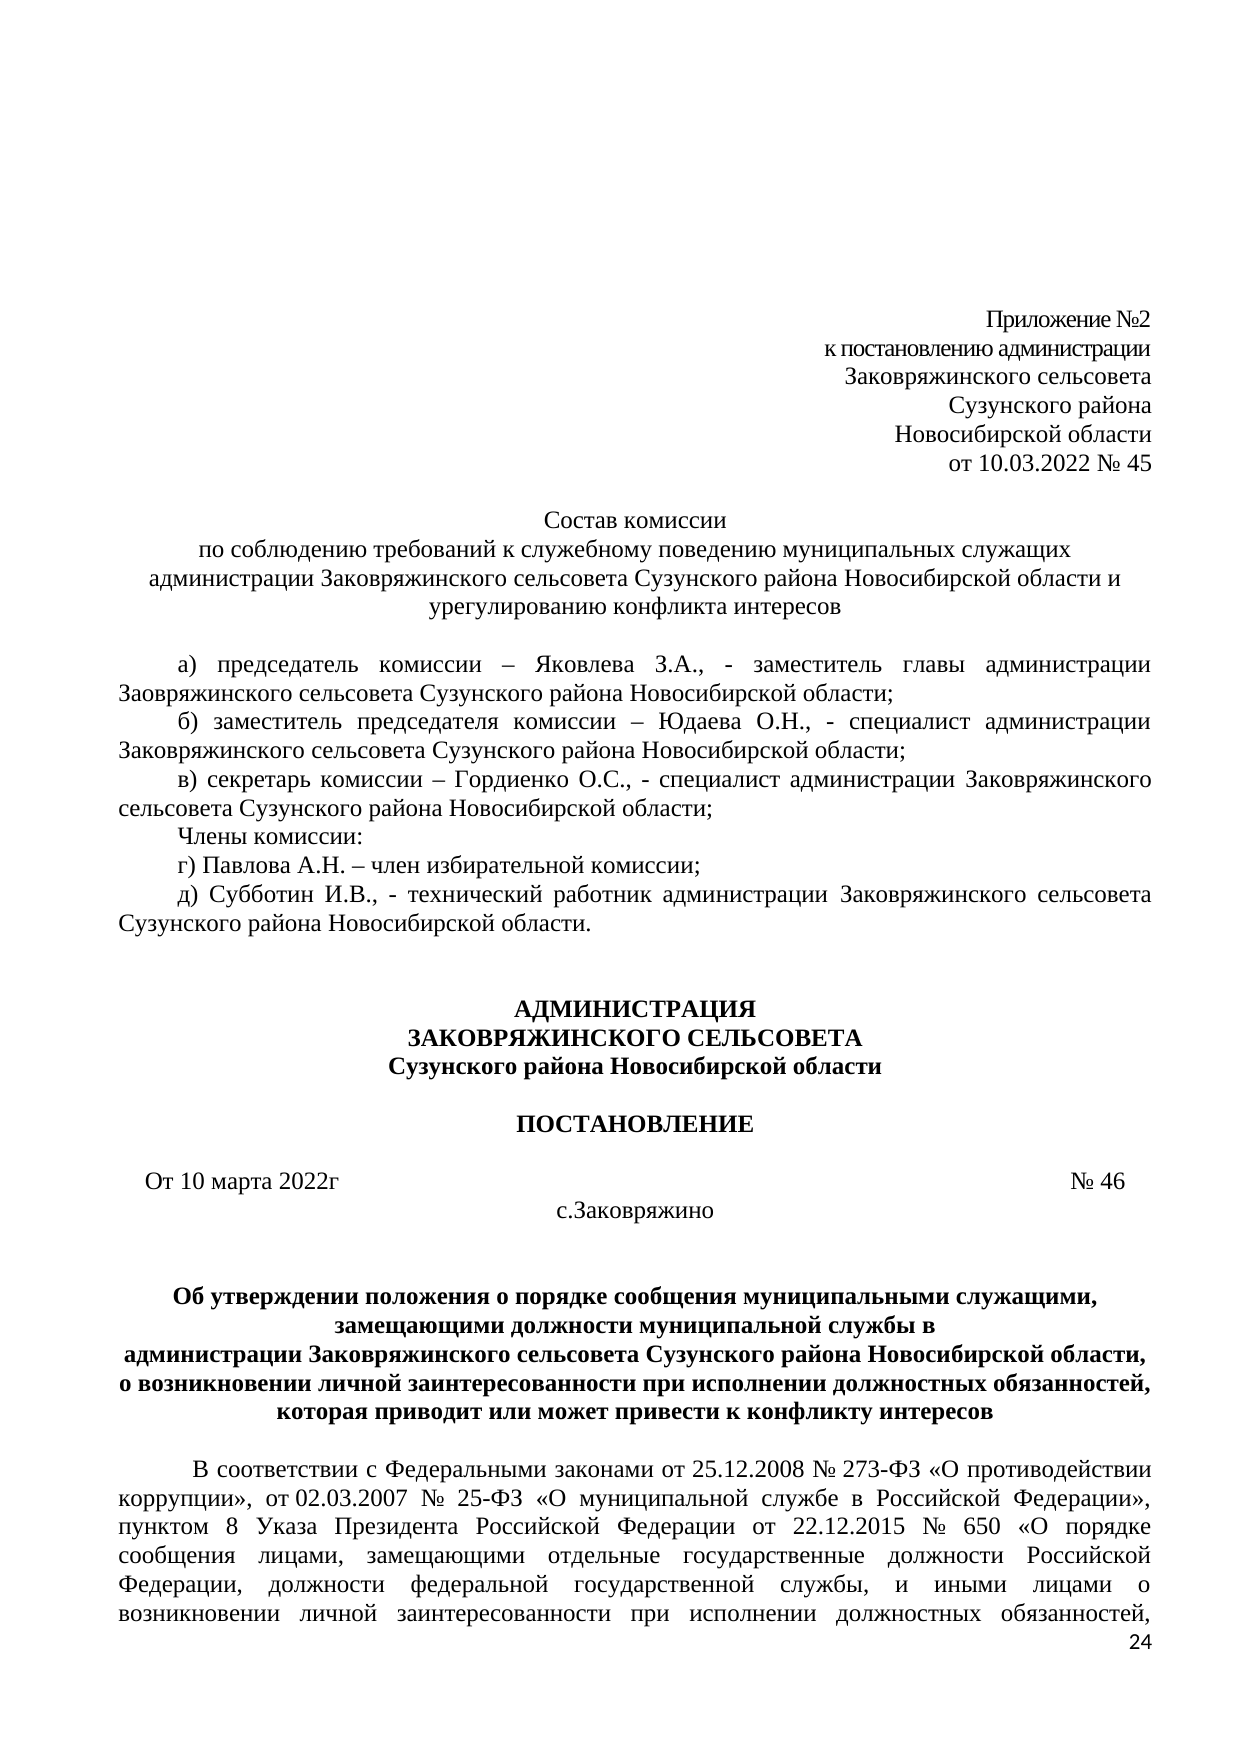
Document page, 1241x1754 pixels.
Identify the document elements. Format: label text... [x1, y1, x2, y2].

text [118, 1454, 1152, 1626]
text в) секретарь комиссии – Гордиенко О.С., - специалист администрации Заковряжинского сельсовета Сузунского района Новосибирской области; [118, 764, 1152, 821]
text от 10.03.2022 № 45 [709, 448, 1152, 476]
text по соблюдению требований к служебному поведению муниципальных служащих администрации Заковряжинского сельсовета Сузунского района Новосибирской области и урегулированию конфликта интересов [118, 534, 1152, 620]
text Приложение №2 [709, 304, 1152, 333]
text д) Субботин И.В., - технический работник администрации Заковряжинского сельсовета Сузунского района Новосибирской области. [118, 879, 1152, 936]
text Члены комиссии: [118, 821, 1152, 850]
text Состав комиссии [118, 505, 1152, 534]
text Новосибирской области [709, 419, 1152, 448]
text Заковряжинского сельсовета Сузунского района [709, 361, 1152, 419]
text б) заместитель председателя комиссии – Юдаева О.Н., - специалист администрации Заковряжинского сельсовета Сузунского района Новосибирской области; [118, 706, 1152, 764]
text а) председатель комиссии – Яковлева З.А., - заместитель главы администрации Заовряжинского сельсовета Сузунского района Новосибирской области; [118, 649, 1152, 706]
text АДМИНИСТРАЦИЯ [118, 994, 1152, 1023]
text к постановлению администрации [709, 333, 1152, 361]
text с.Заковряжино [118, 1195, 1152, 1224]
text ЗАКОВРЯЖИНСКОГО СЕЛЬСОВЕТА [118, 1023, 1152, 1051]
text От 10 марта 2022г № 46 [118, 1166, 1152, 1195]
text ПОСТАНОВЛЕНИЕ [118, 1109, 1152, 1138]
text Об утверждении положения о порядке сообщения муниципальными служащими, замещающими должности муниципальной службы в [118, 1281, 1152, 1339]
text г) Павлова А.Н. – член избирательной комиссии; [118, 850, 1152, 879]
text администрации Заковряжинского сельсовета Сузунского района Новосибирской области, о возникновении личной заинтересованности при исполнении должностных обязанностей, которая приводит или может привести к конфликту интересов [118, 1339, 1152, 1425]
text Сузунского района Новосибирской области [118, 1051, 1152, 1080]
